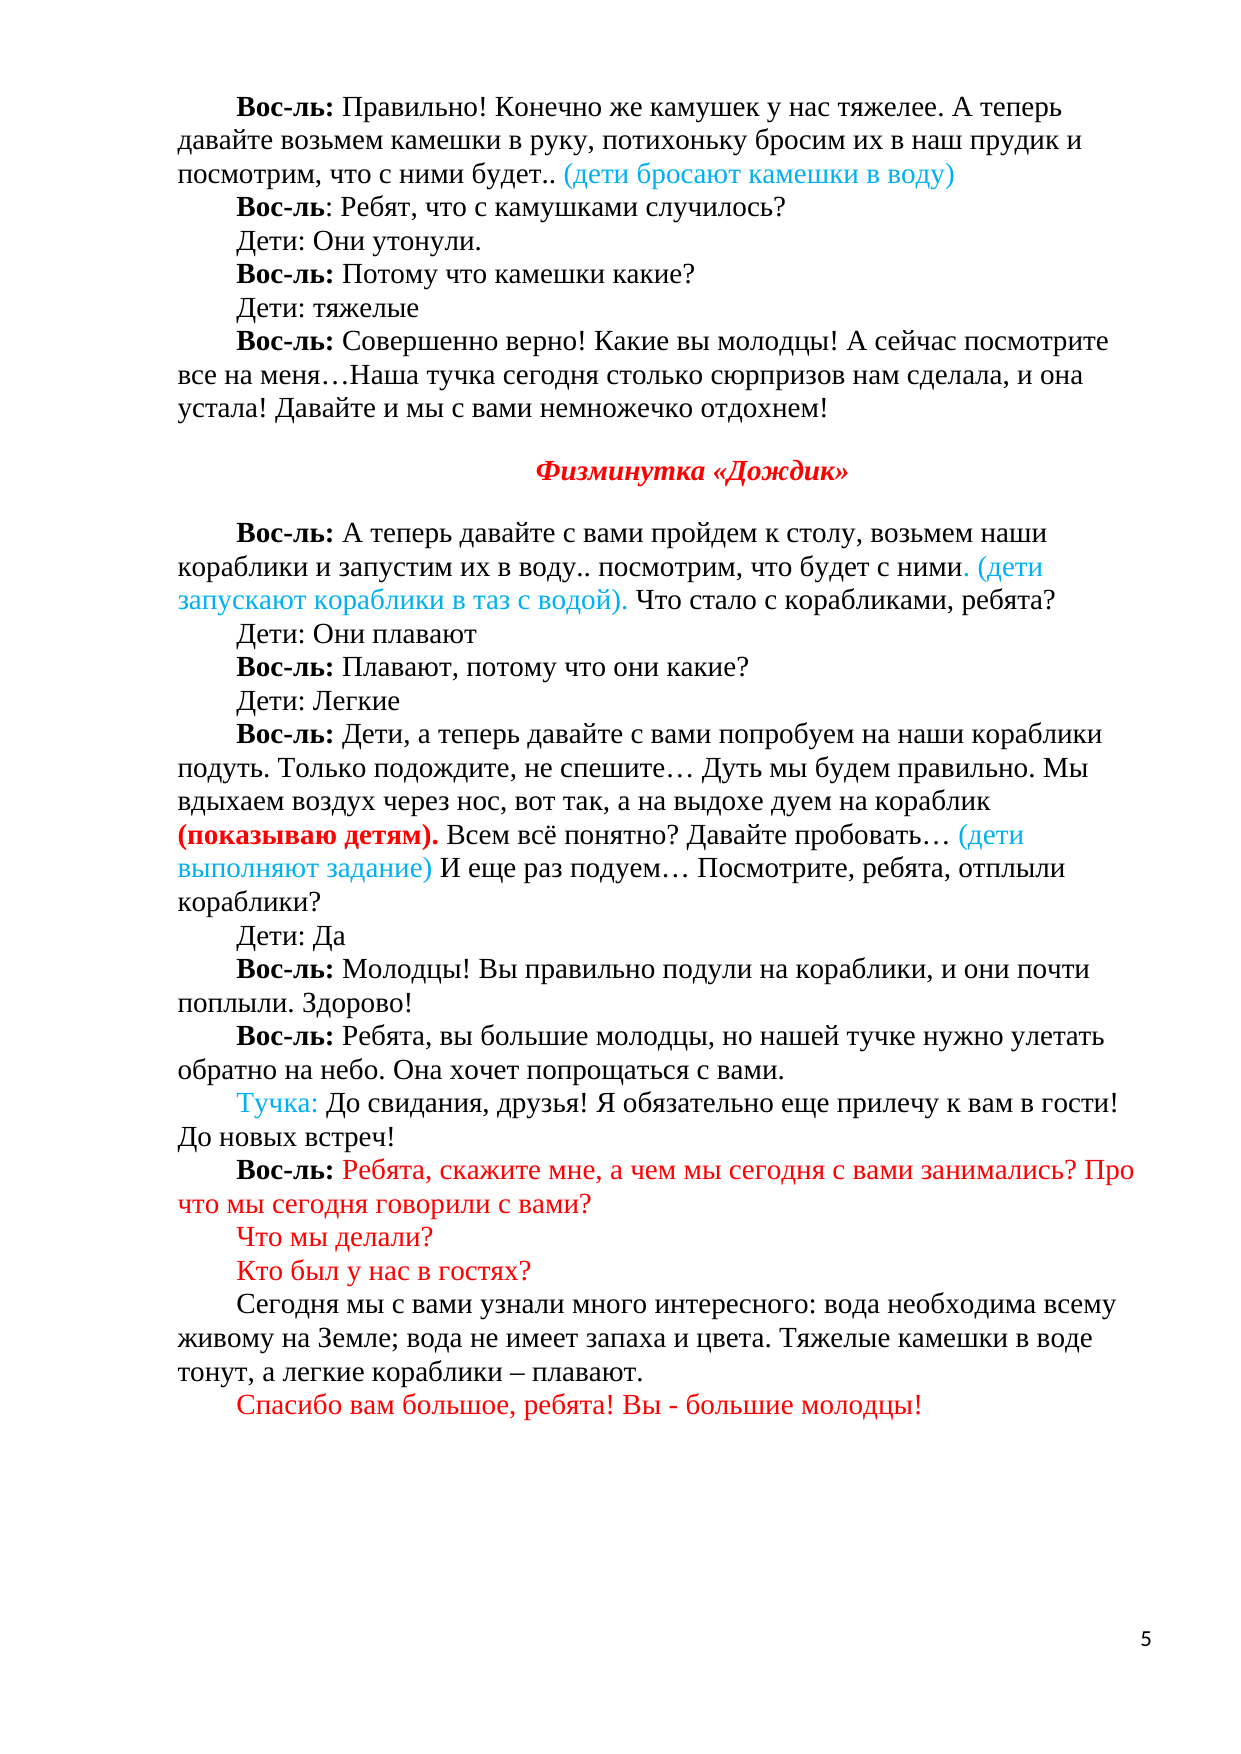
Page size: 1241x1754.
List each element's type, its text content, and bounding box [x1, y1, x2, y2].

text Что мы делали? [177, 1219, 1152, 1253]
text Вос-ль: Плавают, потому что они какие? [177, 649, 1152, 683]
text Дети: Они плавают [177, 616, 1152, 649]
text Вос-ль: Ребят, что с камушками случилось? [177, 189, 1152, 223]
text Вос-ль: Ребята, вы большие молодцы, но нашей тучке нужно улетать обратно на небо. Она хочет попрощаться с вами. [177, 1018, 1152, 1085]
text Кто был у нас в гостях? [177, 1253, 1152, 1287]
text Сегодня мы с вами узнали много интересного: вода необходима всему живому на Земле; вода не имеет запаха и цвета. Тяжелые камешки в воде тонут, а легкие кораблики – плавают. [177, 1287, 1152, 1387]
text Дети: Они утонули. [177, 223, 1152, 256]
text Дети: тяжелые [177, 290, 1152, 323]
text Вос-ль: Ребята, скажите мне, а чем мы сегодня с вами занимались? Про что мы сегодня говорили с вами? [177, 1152, 1152, 1219]
text Вос-ль: Молодцы! Вы правильно подули на кораблики, и они почти поплыли. Здорово! [177, 951, 1152, 1018]
text Дети: Да [177, 918, 1152, 951]
text Физминутка «Дождик» [177, 453, 1152, 486]
text Вос-ль: А теперь давайте с вами пройдем к столу, возьмем наши кораблики и запустим их в воду.. посмотрим, что будет с ними. (дети запускают кораблики в таз с водой). Что стало с корабликами, ребята? [177, 515, 1152, 616]
text Спасибо вам большое, ребята! Вы - большие молодцы! [177, 1387, 1152, 1421]
text Вос-ль: Потому что камешки какие? [177, 256, 1152, 290]
text Тучка: До свидания, друзья! Я обязательно еще прилечу к вам в гости! До новых встреч! [177, 1085, 1152, 1152]
text Вос-ль: Совершенно верно! Какие вы молодцы! А сейчас посмотрите все на меня…Наша тучка сегодня столько сюрпризов нам сделала, и она устала! Давайте и мы с вами немножечко отдохнем! [177, 323, 1152, 424]
text Вос-ль: Правильно! Конечно же камушек у нас тяжелее. А теперь давайте возьмем камешки в руку, потихоньку бросим их в наш прудик и посмотрим, что с ними будет.. (дети бросают камешки в воду) [177, 89, 1152, 189]
text Вос-ль: Дети, а теперь давайте с вами попробуем на наши кораблики подуть. Только подождите, не спешите… Дуть мы будем правильно. Мы вдыхаем воздух через нос, вот так, а на выдохе дуем на кораблик (показываю детям). Всем всё понятно? Давайте пробовать… (дети выполняют задание) И еще раз подуем… Посмотрите, ребята, отплыли кораблики? [177, 716, 1152, 918]
text Дети: Легкие [177, 683, 1152, 716]
